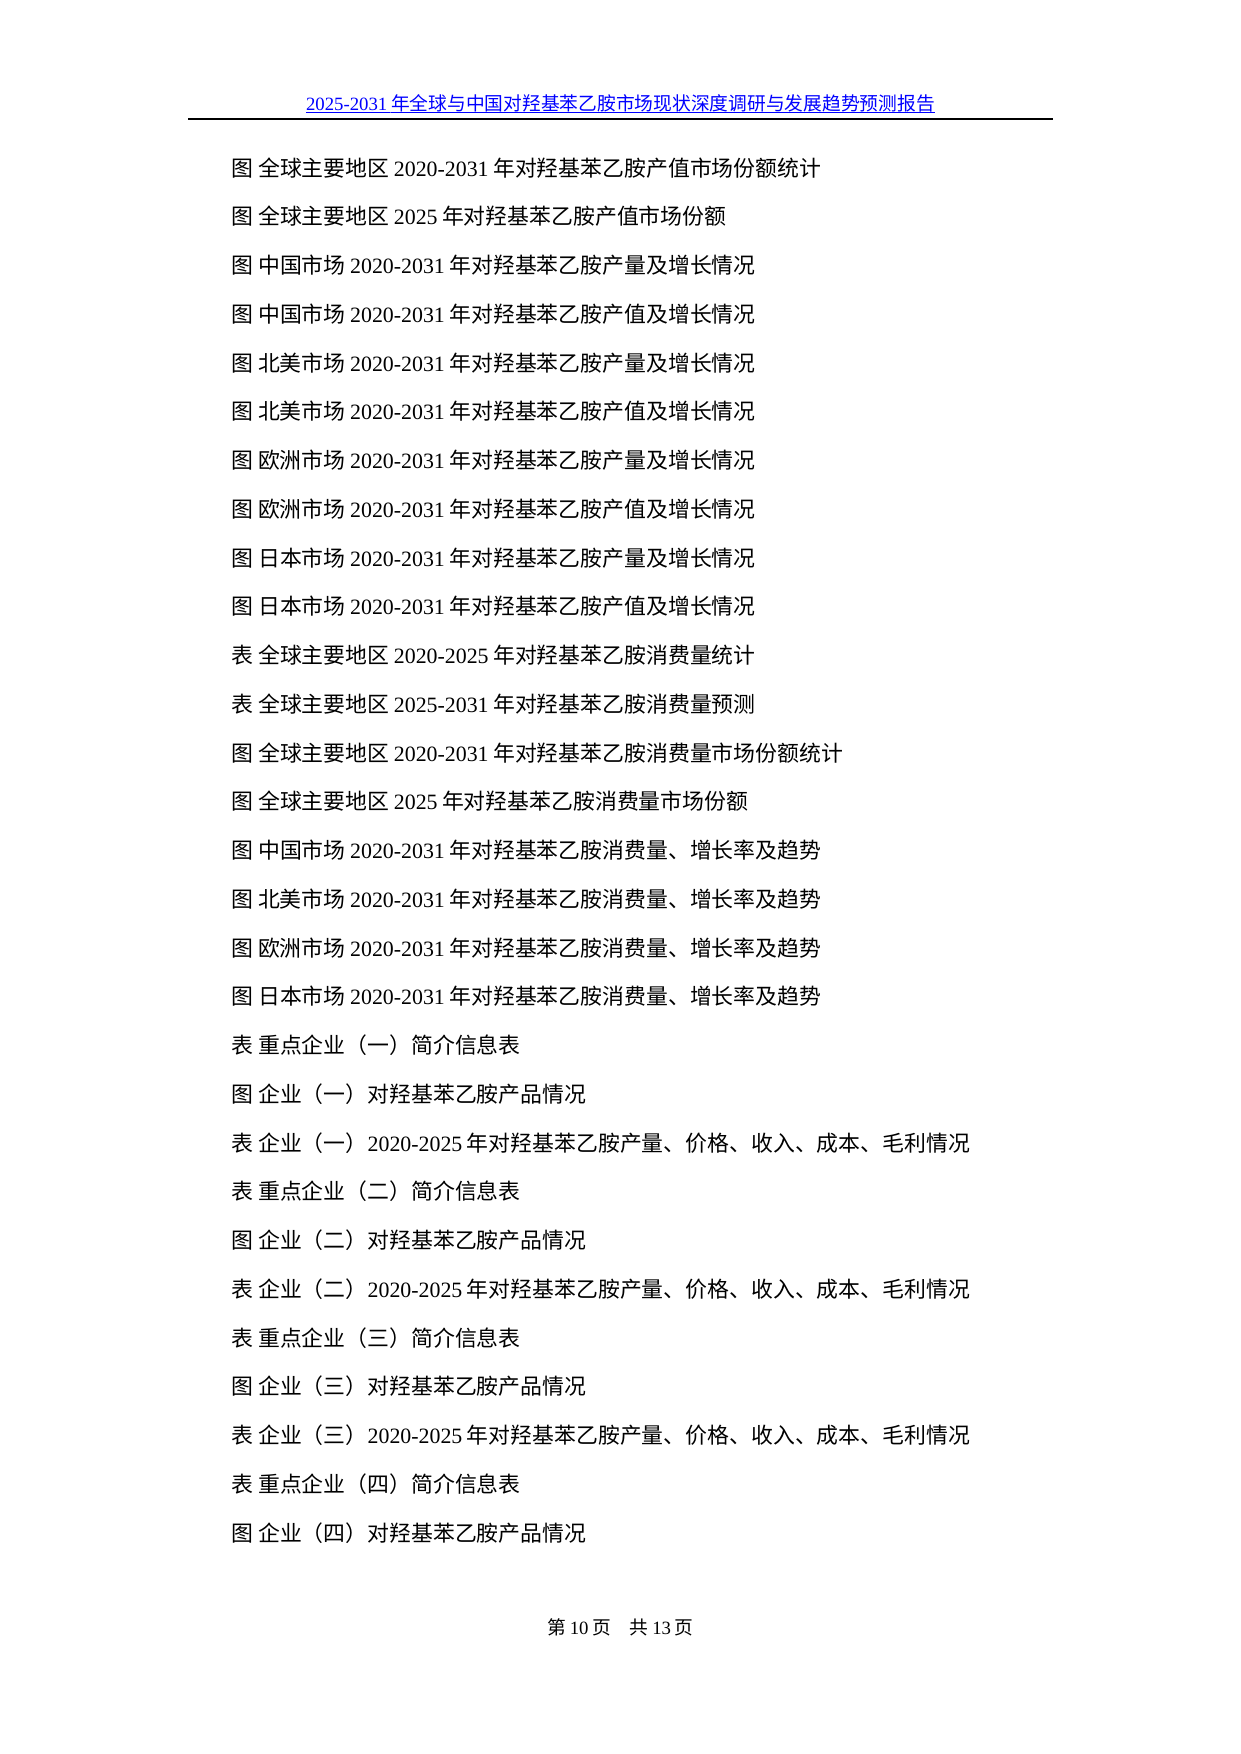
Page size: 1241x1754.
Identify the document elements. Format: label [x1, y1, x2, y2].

text [187, 150, 1053, 1548]
